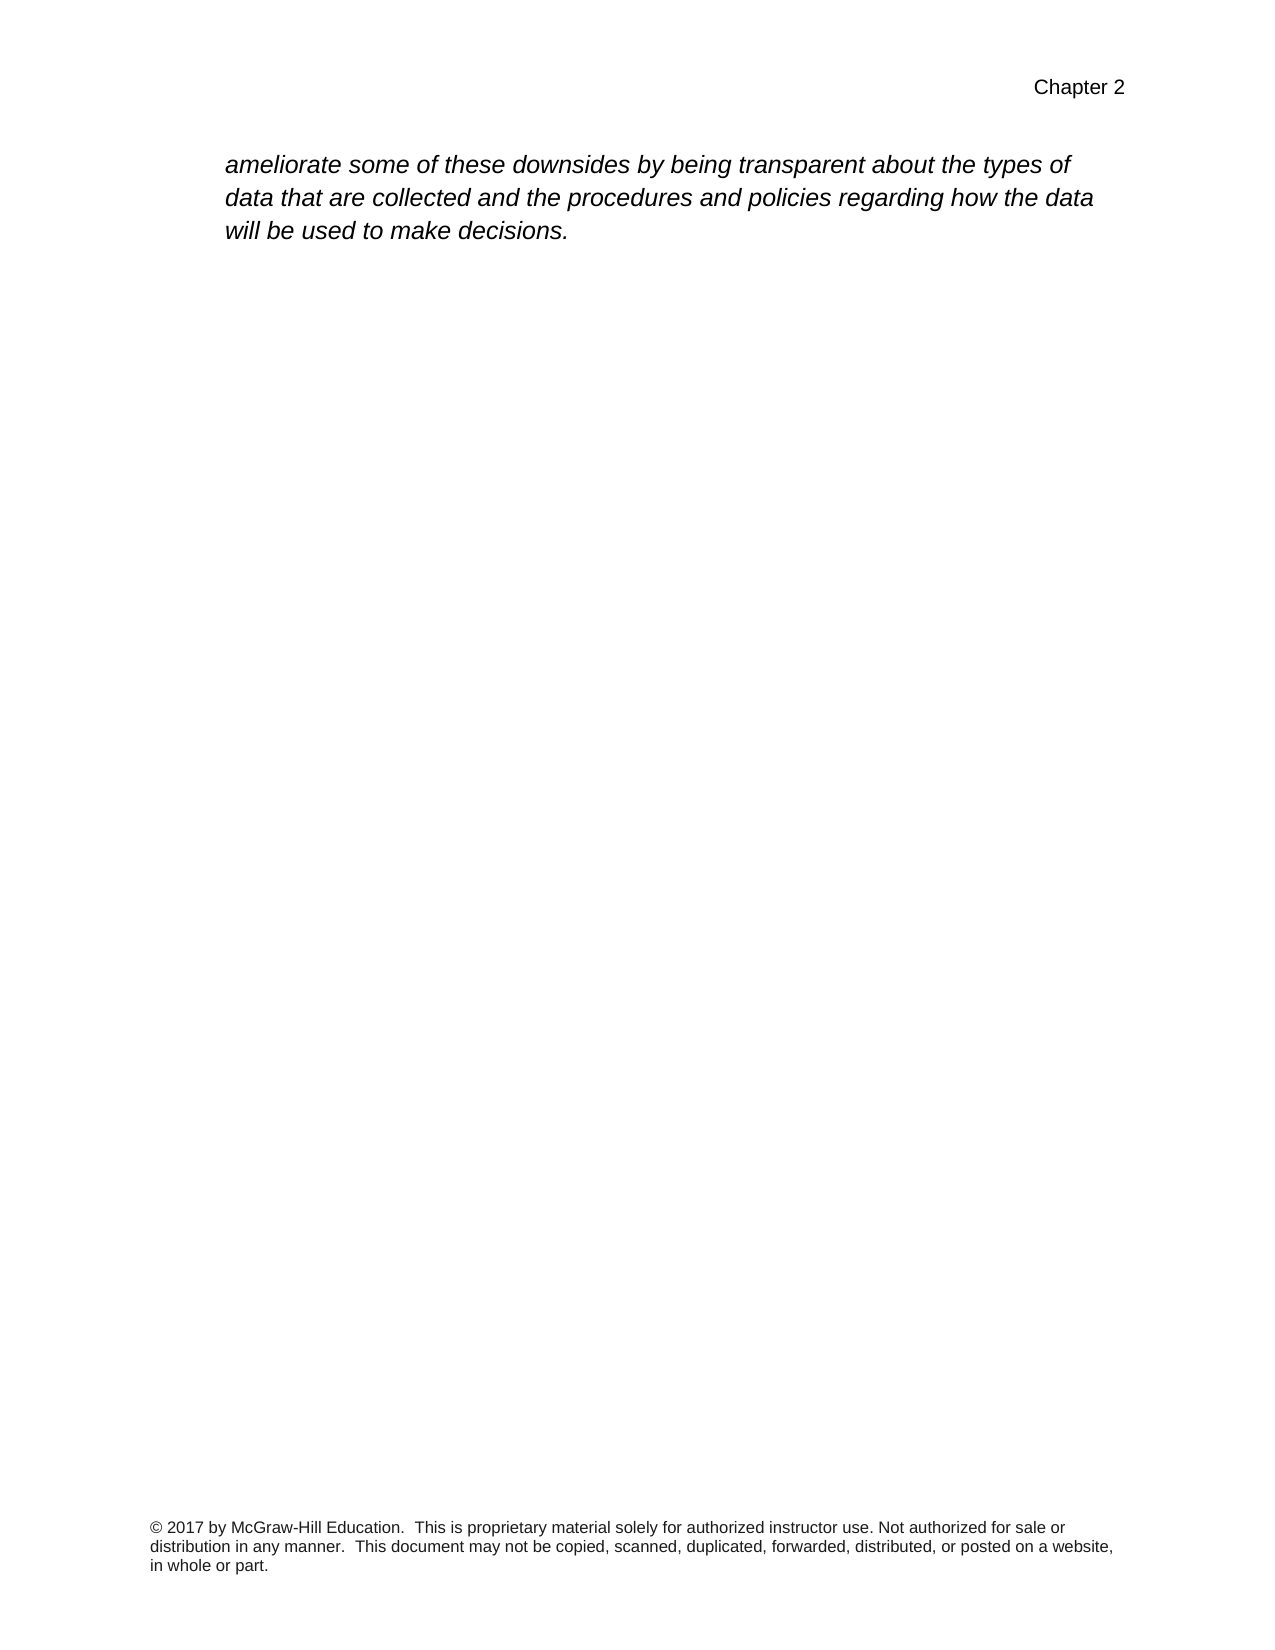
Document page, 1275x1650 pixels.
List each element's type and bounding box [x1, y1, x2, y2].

text [225, 150, 1125, 245]
